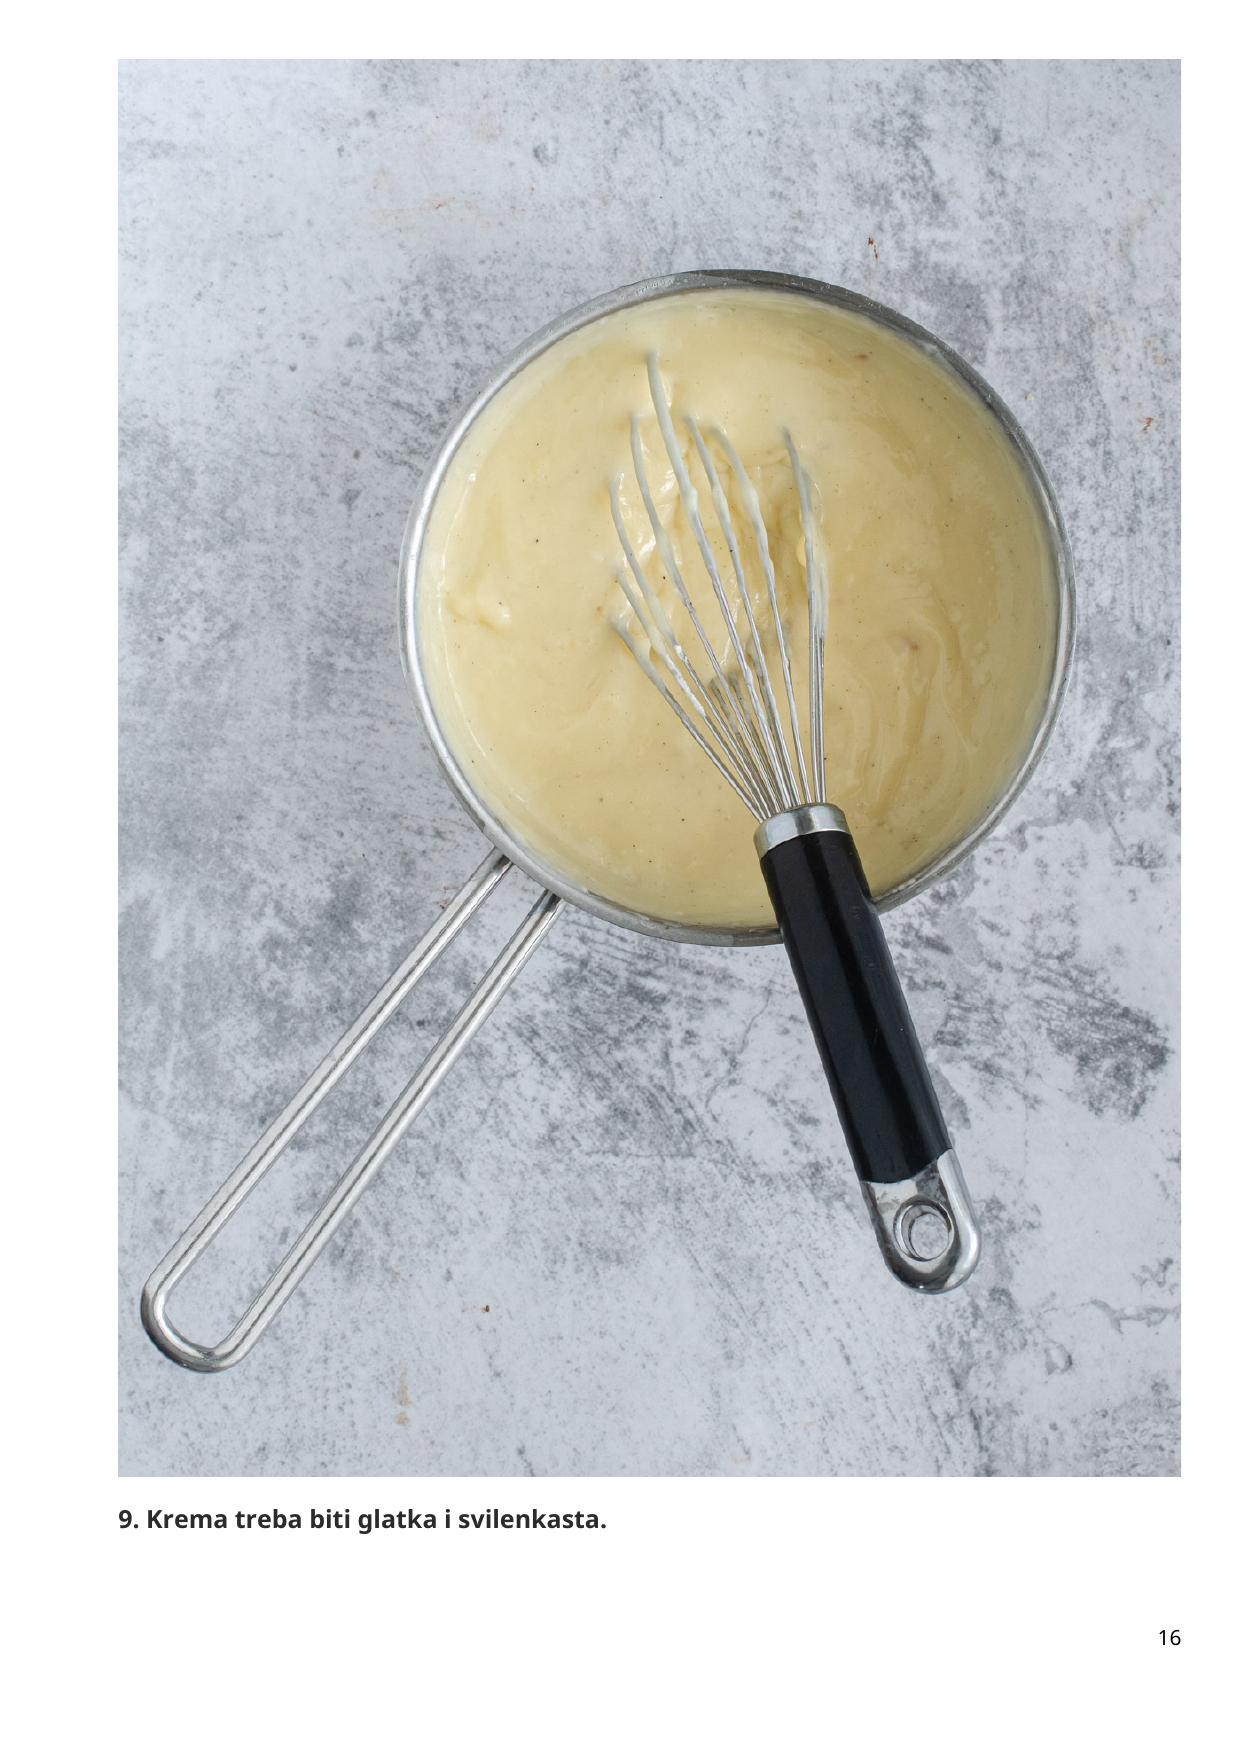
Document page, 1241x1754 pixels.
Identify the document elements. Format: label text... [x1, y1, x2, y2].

text 9. Krema treba biti glatka i svilenkasta. [118, 1501, 1156, 1536]
picture [118, 59, 1182, 1477]
